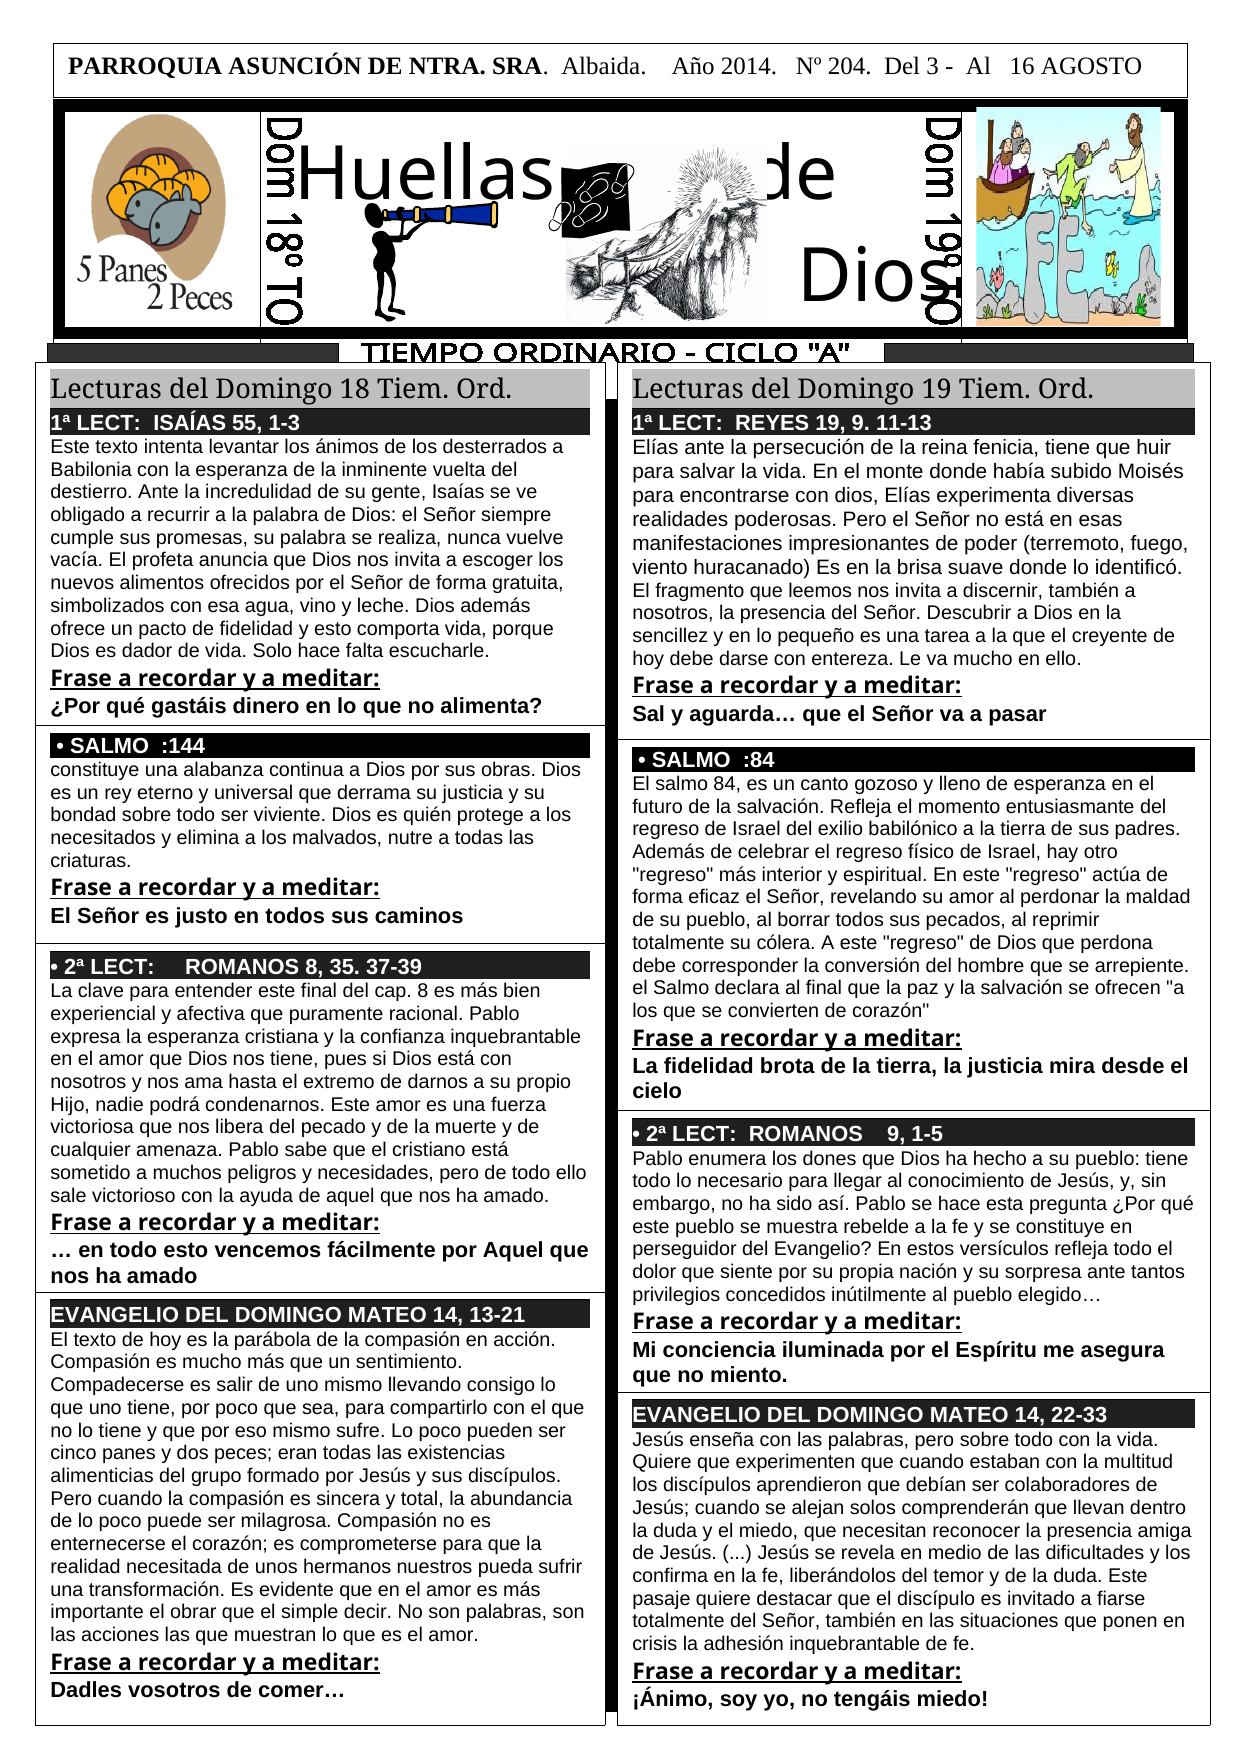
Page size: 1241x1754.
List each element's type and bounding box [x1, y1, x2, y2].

picture [67, 107, 244, 326]
picture [976, 107, 1161, 326]
picture [628, 166, 633, 179]
picture [566, 144, 767, 324]
